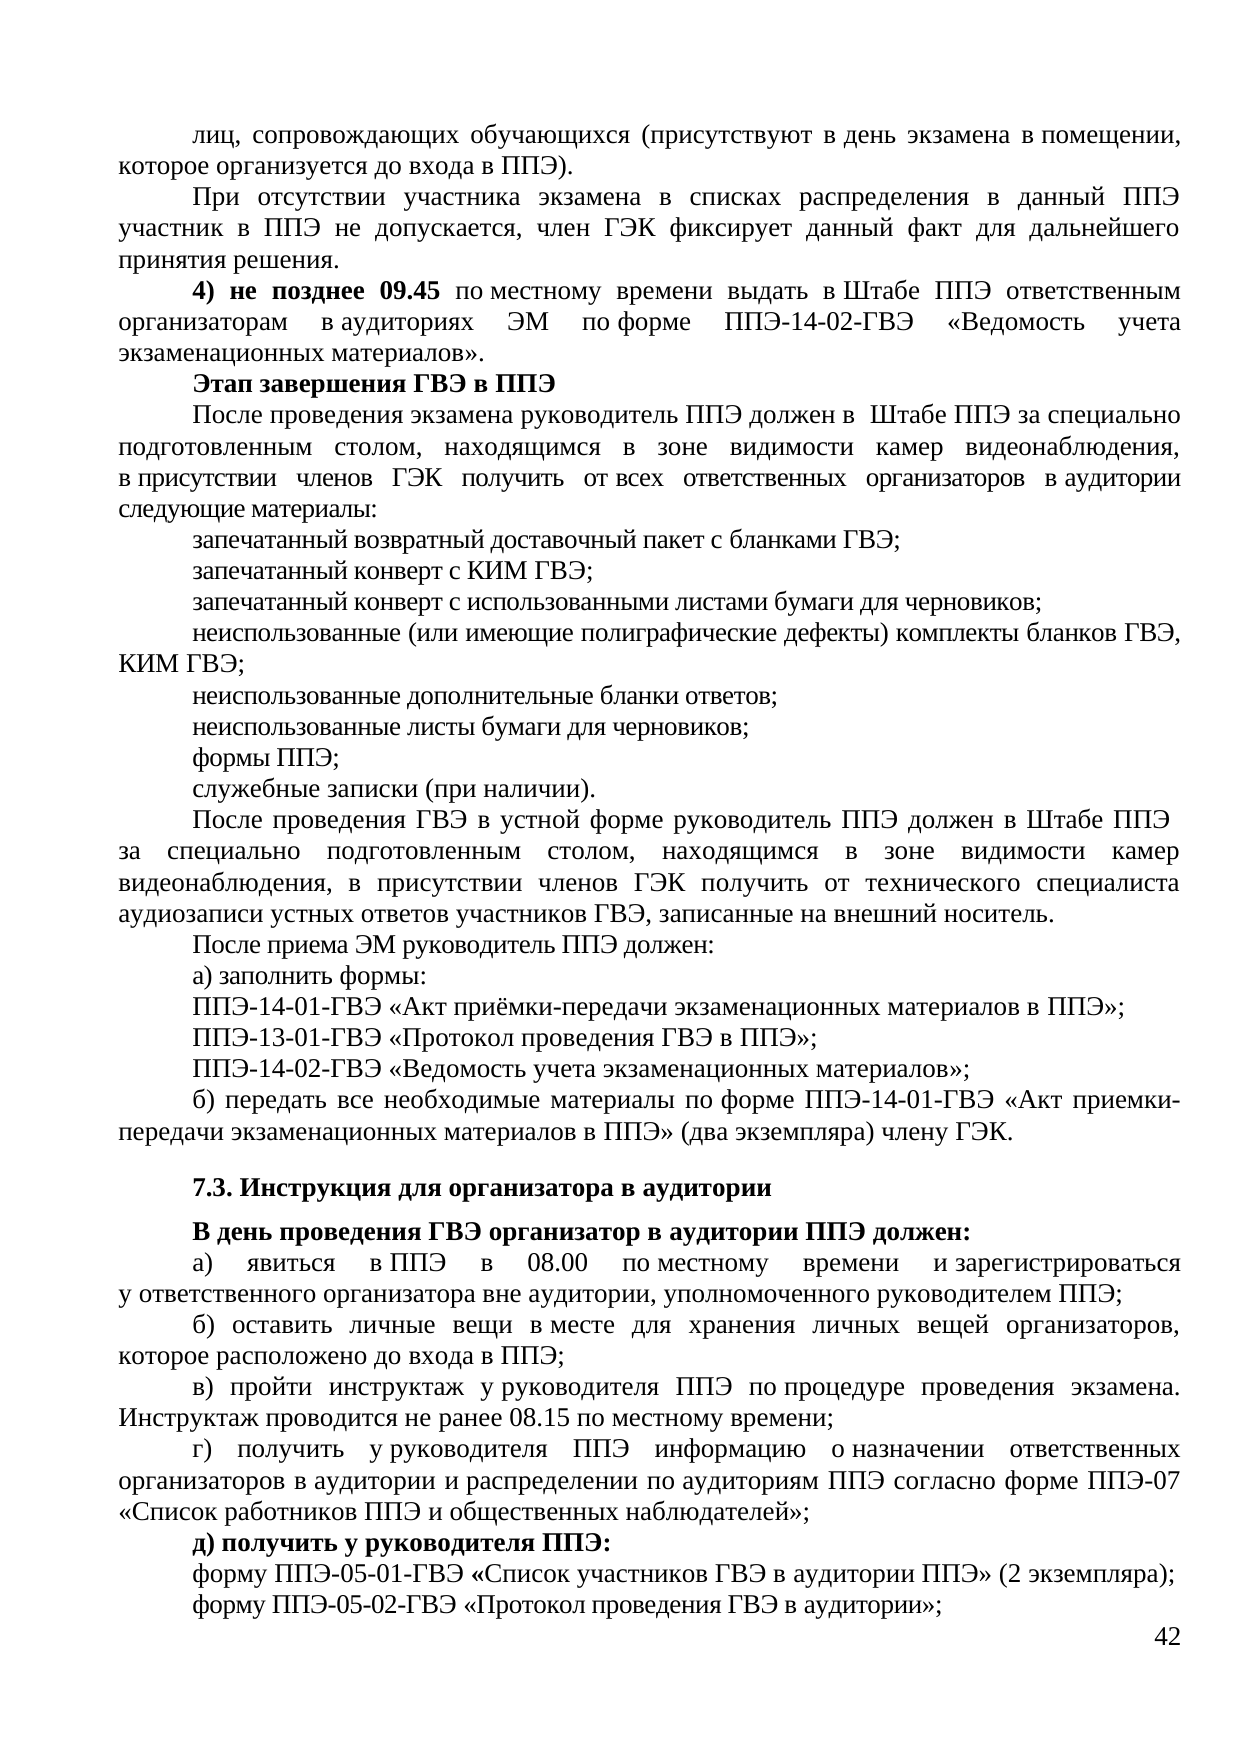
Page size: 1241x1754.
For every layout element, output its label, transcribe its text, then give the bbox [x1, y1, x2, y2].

text Этап завершения ГВЭ в ППЭ [118, 367, 1181, 398]
text ППЭ-13-01-ГВЭ «Протокол проведения ГВЭ в ППЭ»; [118, 1021, 1181, 1052]
text После приема ЭМ руководитель ППЭ должен: [118, 928, 1181, 959]
text В день проведения ГВЭ организатор в аудитории ППЭ должен: [118, 1214, 1181, 1246]
text форму ППЭ-05-02-ГВЭ «Протокол проведения ГВЭ в аудитории»; [118, 1588, 1181, 1619]
text неиспользованные дополнительные бланки ответов; [118, 679, 1181, 710]
text формы ППЭ; [118, 741, 1181, 772]
text запечатанный конверт с использованными листами бумаги для черновиков; [118, 585, 1181, 616]
text неиспользованные (или имеющие полиграфические дефекты) комплекты бланков ГВЭ, КИМ ГВЭ; [118, 616, 1181, 679]
text ППЭ-14-01-ГВЭ «Акт приёмки-передачи экзаменационных материалов в ППЭ»; [118, 990, 1181, 1021]
text неиспользованные листы бумаги для черновиков; [118, 710, 1181, 741]
text б) оставить личные вещи в месте для хранения личных вещей организаторов, которое расположено до входа в ППЭ; [118, 1308, 1181, 1370]
text После проведения экзамена руководитель ППЭ должен в Штабе ППЭ за специально подготовленным столом, находящимся в зоне видимости камер видеонаблюдения, в присутствии членов ГЭК получить от всех ответственных организаторов в аудитории следующие материалы: [118, 398, 1181, 523]
text При отсутствии участника экзамена в списках распределения в данный ППЭ участник в ППЭ не допускается, член ГЭК фиксирует данный факт для дальнейшего принятия решения. [118, 180, 1181, 274]
text лиц, сопровождающих обучающихся (присутствуют в день экзамена в помещении, которое организуется до входа в ППЭ). [118, 118, 1181, 180]
text служебные записки (при наличии). [118, 772, 1181, 803]
text ППЭ-14-02-ГВЭ «Ведомость учета экзаменационных материалов»; [118, 1052, 1181, 1084]
text запечатанный возвратный доставочный пакет с бланками ГВЭ; [118, 523, 1181, 554]
text а) заполнить формы: [118, 959, 1181, 990]
text форму ППЭ-05-01-ГВЭ «Список участников ГВЭ в аудитории ППЭ» (2 экземпляра); [118, 1557, 1181, 1588]
text После проведения ГВЭ в устной форме руководитель ППЭ должен в Штабе ППЭ за специально подготовленным столом, находящимся в зоне видимости камер видеонаблюдения, в присутствии членов ГЭК получить от технического специалиста аудиозаписи устных ответов участников ГВЭ, записанные на внешний носитель. [118, 803, 1181, 928]
text 4) не позднее 09.45 по местному времени выдать в Штабе ППЭ ответственным организаторам в аудиториях ЭМ по форме ППЭ-14-02-ГВЭ «Ведомость учета экзаменационных материалов». [118, 274, 1181, 367]
text в) пройти инструктаж у руководителя ППЭ по процедуре проведения экзамена. Инструктаж проводится не ранее 08.15 по местному времени; [118, 1370, 1181, 1433]
text а) явиться в ППЭ в 08.00 по местному времени и зарегистрироваться у ответственного организатора вне аудитории, уполномоченного руководителем ППЭ; [118, 1246, 1181, 1308]
text г) получить у руководителя ППЭ информацию о назначении ответственных организаторов в аудитории и распределении по аудиториям ППЭ согласно форме ППЭ-07 «Список работников ППЭ и общественных наблюдателей»; [118, 1433, 1181, 1526]
subtitle 7.3. Инструкция для организатора в аудитории [118, 1171, 1181, 1202]
text запечатанный конверт с КИМ ГВЭ; [118, 554, 1181, 585]
text д) получить у руководителя ППЭ: [118, 1526, 1181, 1557]
text б) передать все необходимые материалы по форме ППЭ-14-01-ГВЭ «Акт приемки-передачи экзаменационных материалов в ППЭ» (два экземпляра) члену ГЭК. [118, 1084, 1181, 1146]
